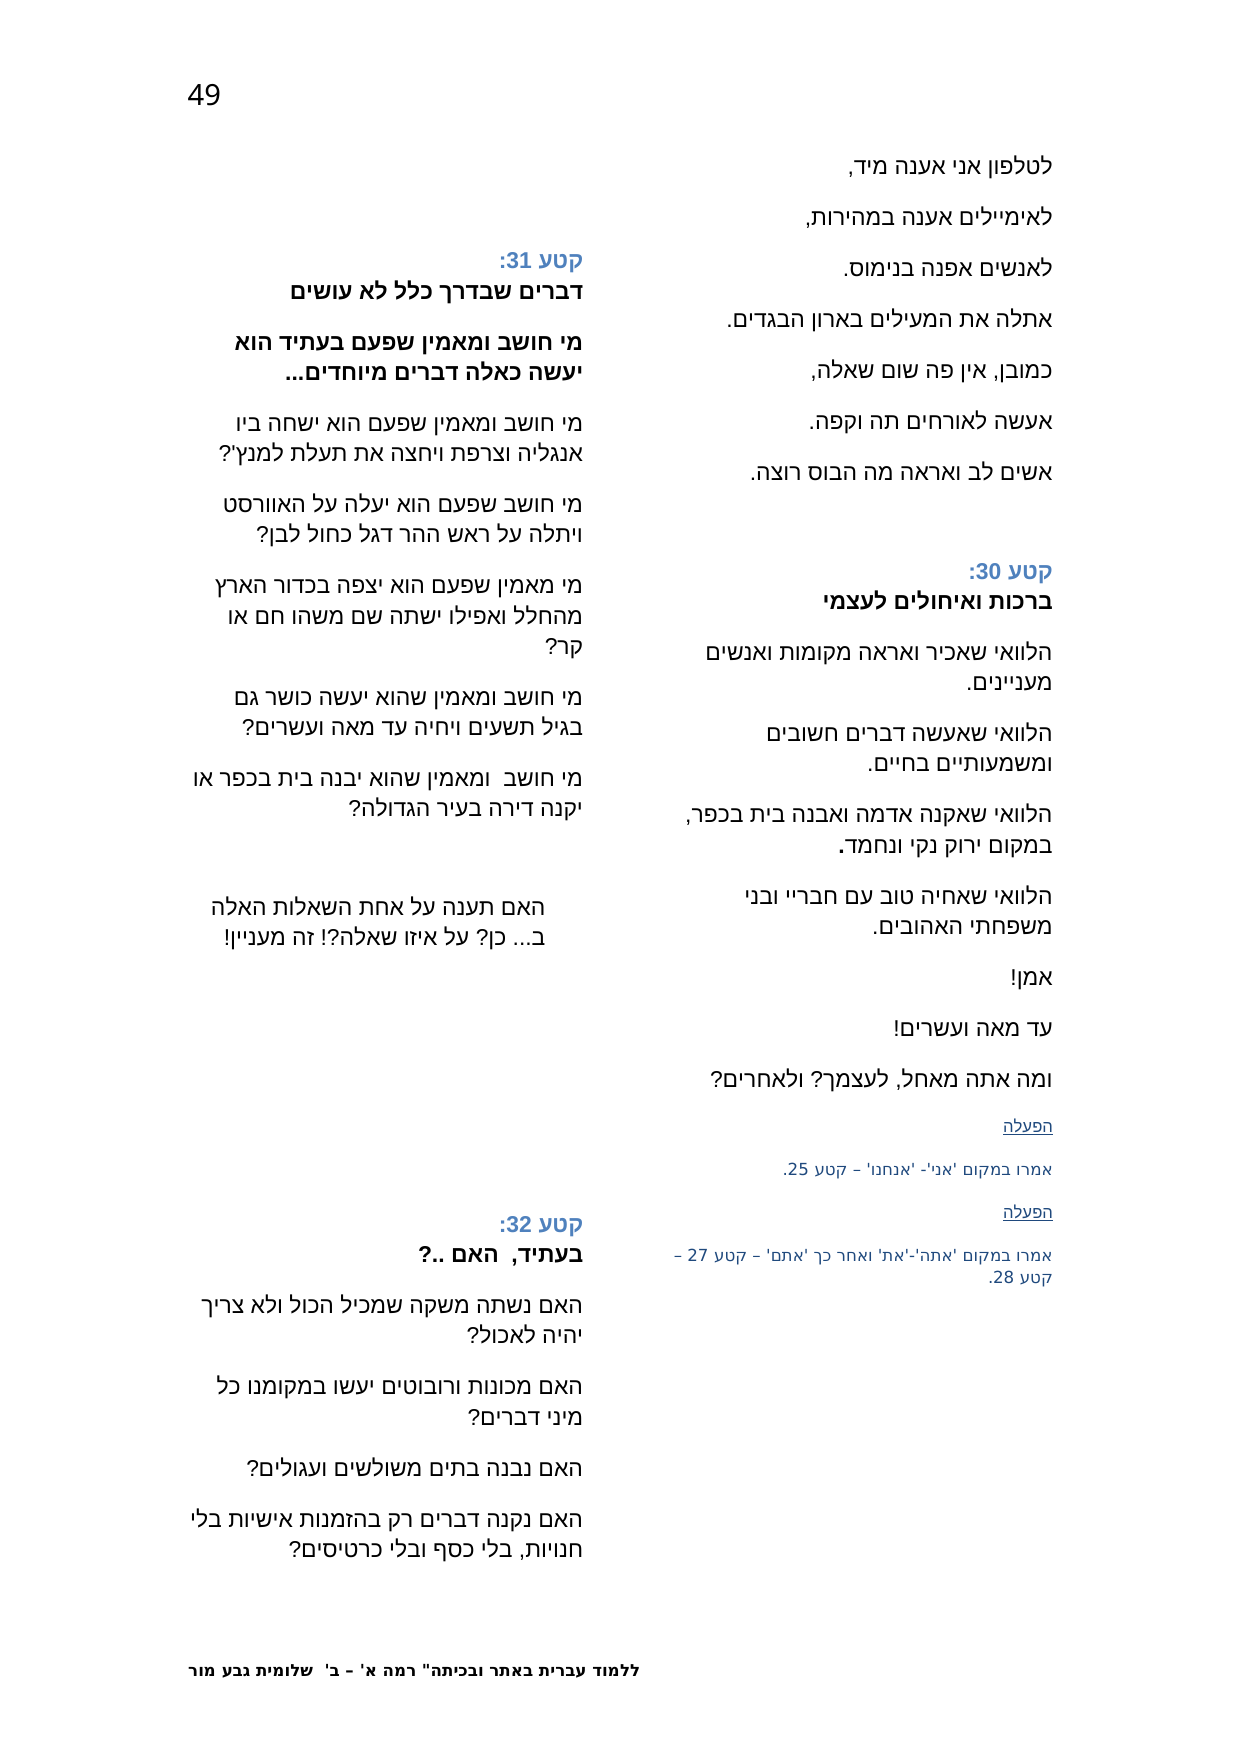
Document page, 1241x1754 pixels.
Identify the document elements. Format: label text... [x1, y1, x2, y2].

text קטע 32: בעתיד, האם ..? [187, 1211, 583, 1267]
text אתלה את המעילים בארון הבגדים. [657, 306, 1053, 333]
text לאימיילים אענה במהירות, [657, 204, 1053, 231]
text הלוואי שאעשה דברים חשובים ומשמעותיים בחיים. [657, 720, 1053, 777]
text מי מאמין שפעם הוא יצפה בכדור הארץ מהחלל ואפילו ישתה שם משהו חם או קר? [187, 572, 583, 659]
text הפעלה [657, 1117, 1053, 1136]
text אמרו במקום 'אתה'-'את' ואחר כך 'אתם' – קטע 27 – קטע 28. [657, 1246, 1053, 1287]
text מי חושב ומאמין שהוא יעשה כושר גם בגיל תשעים ויחיה עד מאה ועשרים? [187, 684, 583, 741]
text כמובן, אין פה שום שאלה, [657, 357, 1053, 384]
text הפעלה [657, 1203, 1053, 1222]
text הלוואי שאחיה טוב עם חבריי ובני משפחתי האהובים. [657, 883, 1053, 939]
text עד מאה ועשרים! [657, 1015, 1053, 1041]
text האם מכונות ורובוטים יעשו במקומנו כל מיני דברים? [187, 1373, 583, 1430]
text האם תענה על אחת השאלות האלה ב... כן? על איזו שאלה?! זה מעניין! [187, 894, 546, 950]
text הלוואי שאכיר ואראה מקומות ואנשים מעניינים. [657, 639, 1053, 695]
text קטע 30: ברכות ואיחולים לעצמי [657, 558, 1053, 614]
text אשים לב ואראה מה הבוס רוצה. [657, 459, 1053, 486]
text לטלפון אני אענה מיד, [657, 153, 1053, 179]
text אמן! [657, 964, 1053, 990]
text מי חושב ומאמין שפעם בעתיד הוא יעשה כאלה דברים מיוחדים... [187, 329, 583, 385]
text מי חושב ומאמין שהוא יבנה בית בכפר או יקנה דירה בעיר הגדולה? [187, 765, 583, 822]
text האם נבנה בתים משולשים ועגולים? [187, 1454, 583, 1481]
text ומה אתה מאחל, לעצמך? ולאחרים? [657, 1066, 1053, 1092]
text קטע 31: דברים שבדרך כלל לא עושים [187, 247, 583, 304]
text אעשה לאורחים תה וקפה. [657, 408, 1053, 435]
text אמרו במקום 'אני'- 'אנחנו' – קטע 25. [657, 1160, 1053, 1179]
text לאנשים אפנה בנימוס. [657, 255, 1053, 282]
text הלוואי שאקנה אדמה ואבנה בית בכפר, במקום ירוק נקי ונחמד. [657, 801, 1053, 858]
text מי חושב ומאמין שפעם הוא ישחה ביו אנגליה וצרפת ויחצה את תעלת למנץ'? [187, 410, 583, 467]
text האם נשתה משקה שמכיל הכול ולא צריך יהיה לאכול? [187, 1292, 583, 1349]
text מי חושב שפעם הוא יעלה על האוורסט ויתלה על ראש ההר דגל כחול לבן? [187, 491, 583, 548]
text האם נקנה דברים רק בהזמנות אישיות בלי חנויות, בלי כסף ובלי כרטיסים? [187, 1506, 583, 1562]
